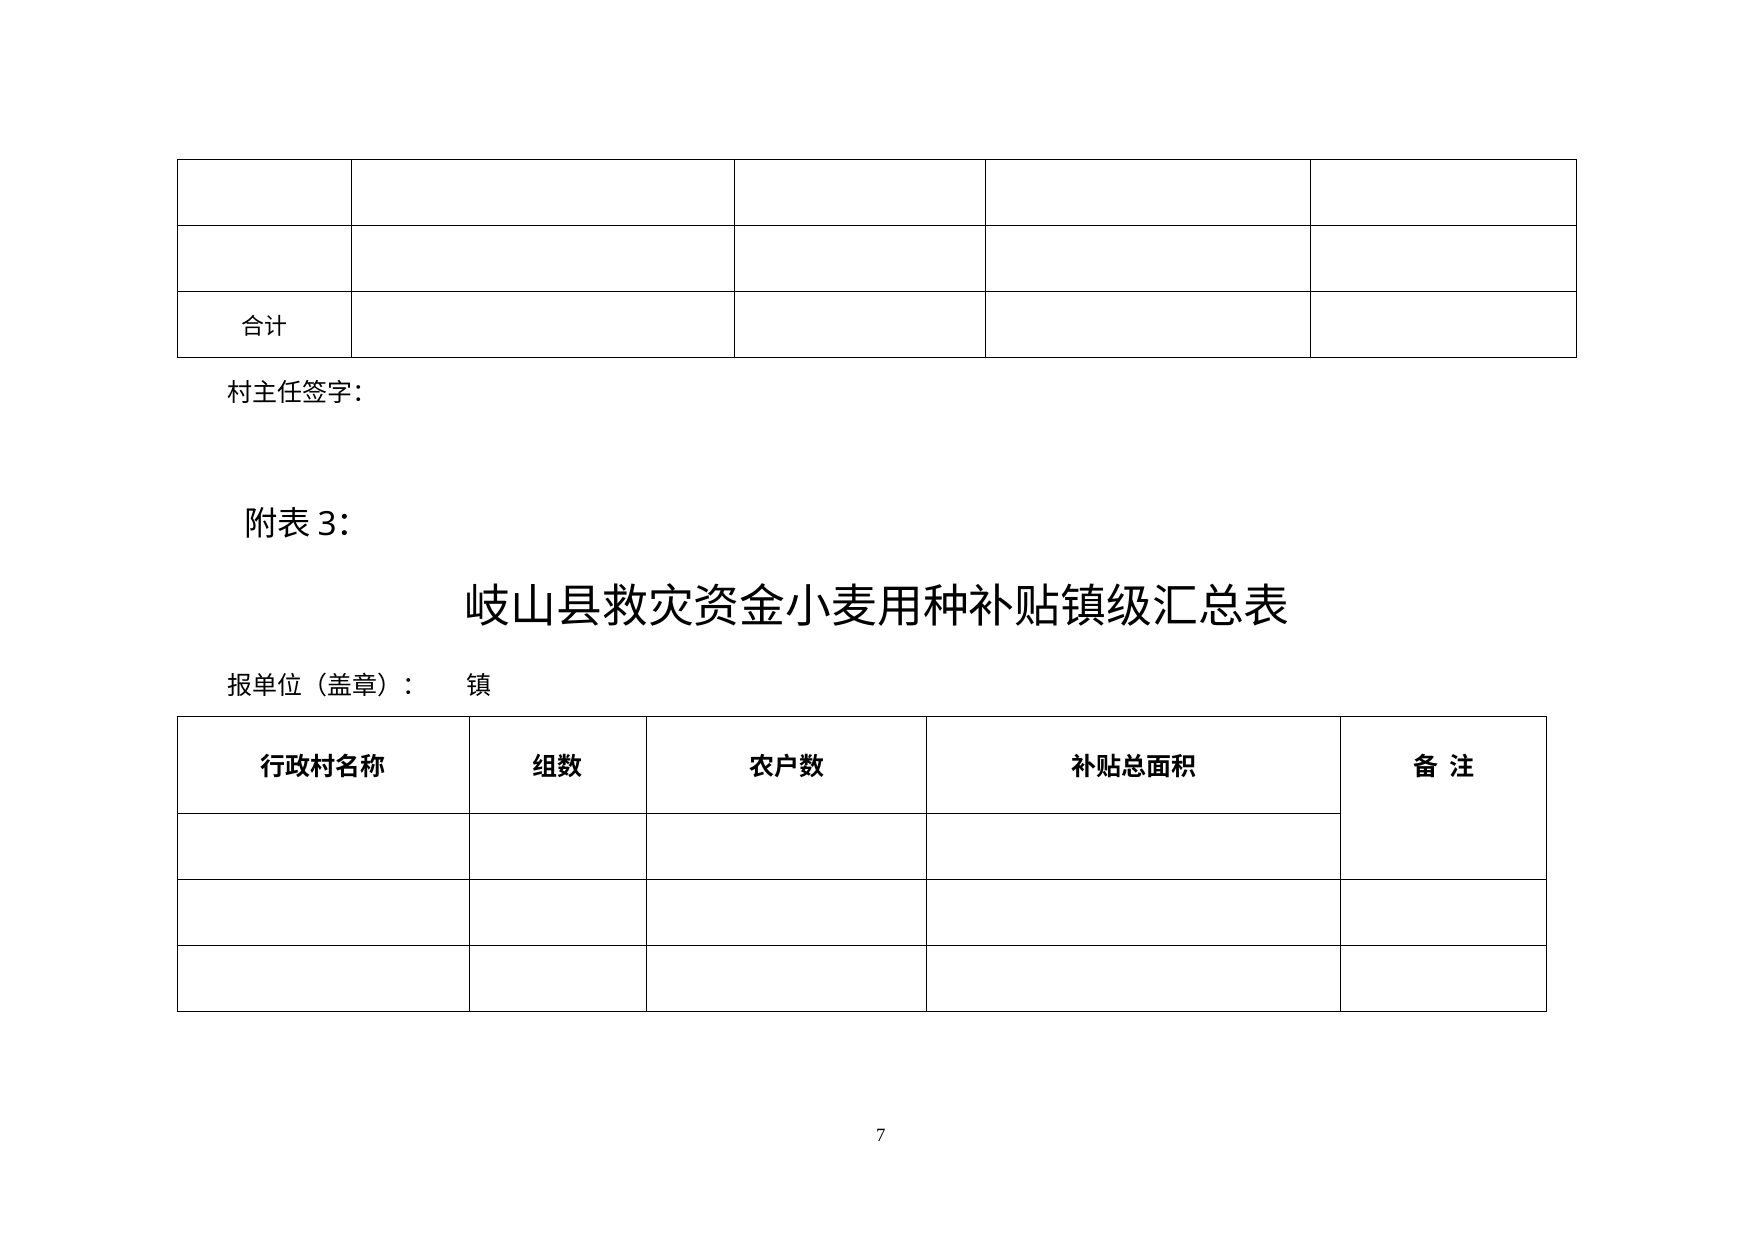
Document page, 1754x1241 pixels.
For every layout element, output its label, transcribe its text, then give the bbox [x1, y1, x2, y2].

table_cell [352, 292, 734, 357]
table_cell [1311, 226, 1576, 291]
table_cell [647, 880, 926, 945]
table_cell [1311, 160, 1576, 225]
table_cell [927, 814, 1340, 879]
table_cell [735, 160, 985, 225]
table_header 组数 [470, 717, 646, 813]
table_cell [178, 880, 469, 945]
table_header 备 注 [1341, 717, 1546, 813]
table_cell [352, 160, 734, 225]
table_cell [986, 292, 1310, 357]
text 报单位（盖章）： 镇 [177, 651, 1577, 716]
table_cell [647, 946, 926, 1011]
table_cell [470, 814, 646, 879]
table_cell [470, 880, 646, 945]
table_header 农户数 [647, 717, 926, 813]
table_cell [735, 226, 985, 291]
table_cell [352, 226, 734, 291]
table_cell [986, 226, 1310, 291]
table_cell [647, 814, 926, 879]
table_cell [1341, 813, 1546, 879]
table_cell [178, 946, 469, 1011]
table_cell [178, 160, 351, 225]
table_cell [986, 160, 1310, 225]
table_cell [1311, 292, 1576, 357]
table_cell 合计 [178, 292, 351, 357]
table_cell [735, 292, 985, 357]
table_cell [178, 814, 469, 879]
text 附表3： [177, 488, 1577, 553]
table_cell [1341, 946, 1546, 1011]
text 村主任签字： [177, 358, 1577, 423]
table_header 补贴总面积 [927, 717, 1340, 813]
table_cell [470, 946, 646, 1011]
table_cell [178, 226, 351, 291]
table_cell [1341, 880, 1546, 945]
text 岐山县救灾资金小麦用种补贴镇级汇总表 [177, 553, 1577, 651]
table_cell [927, 946, 1340, 1011]
table_header 行政村名称 [178, 717, 469, 813]
table_cell [927, 880, 1340, 945]
